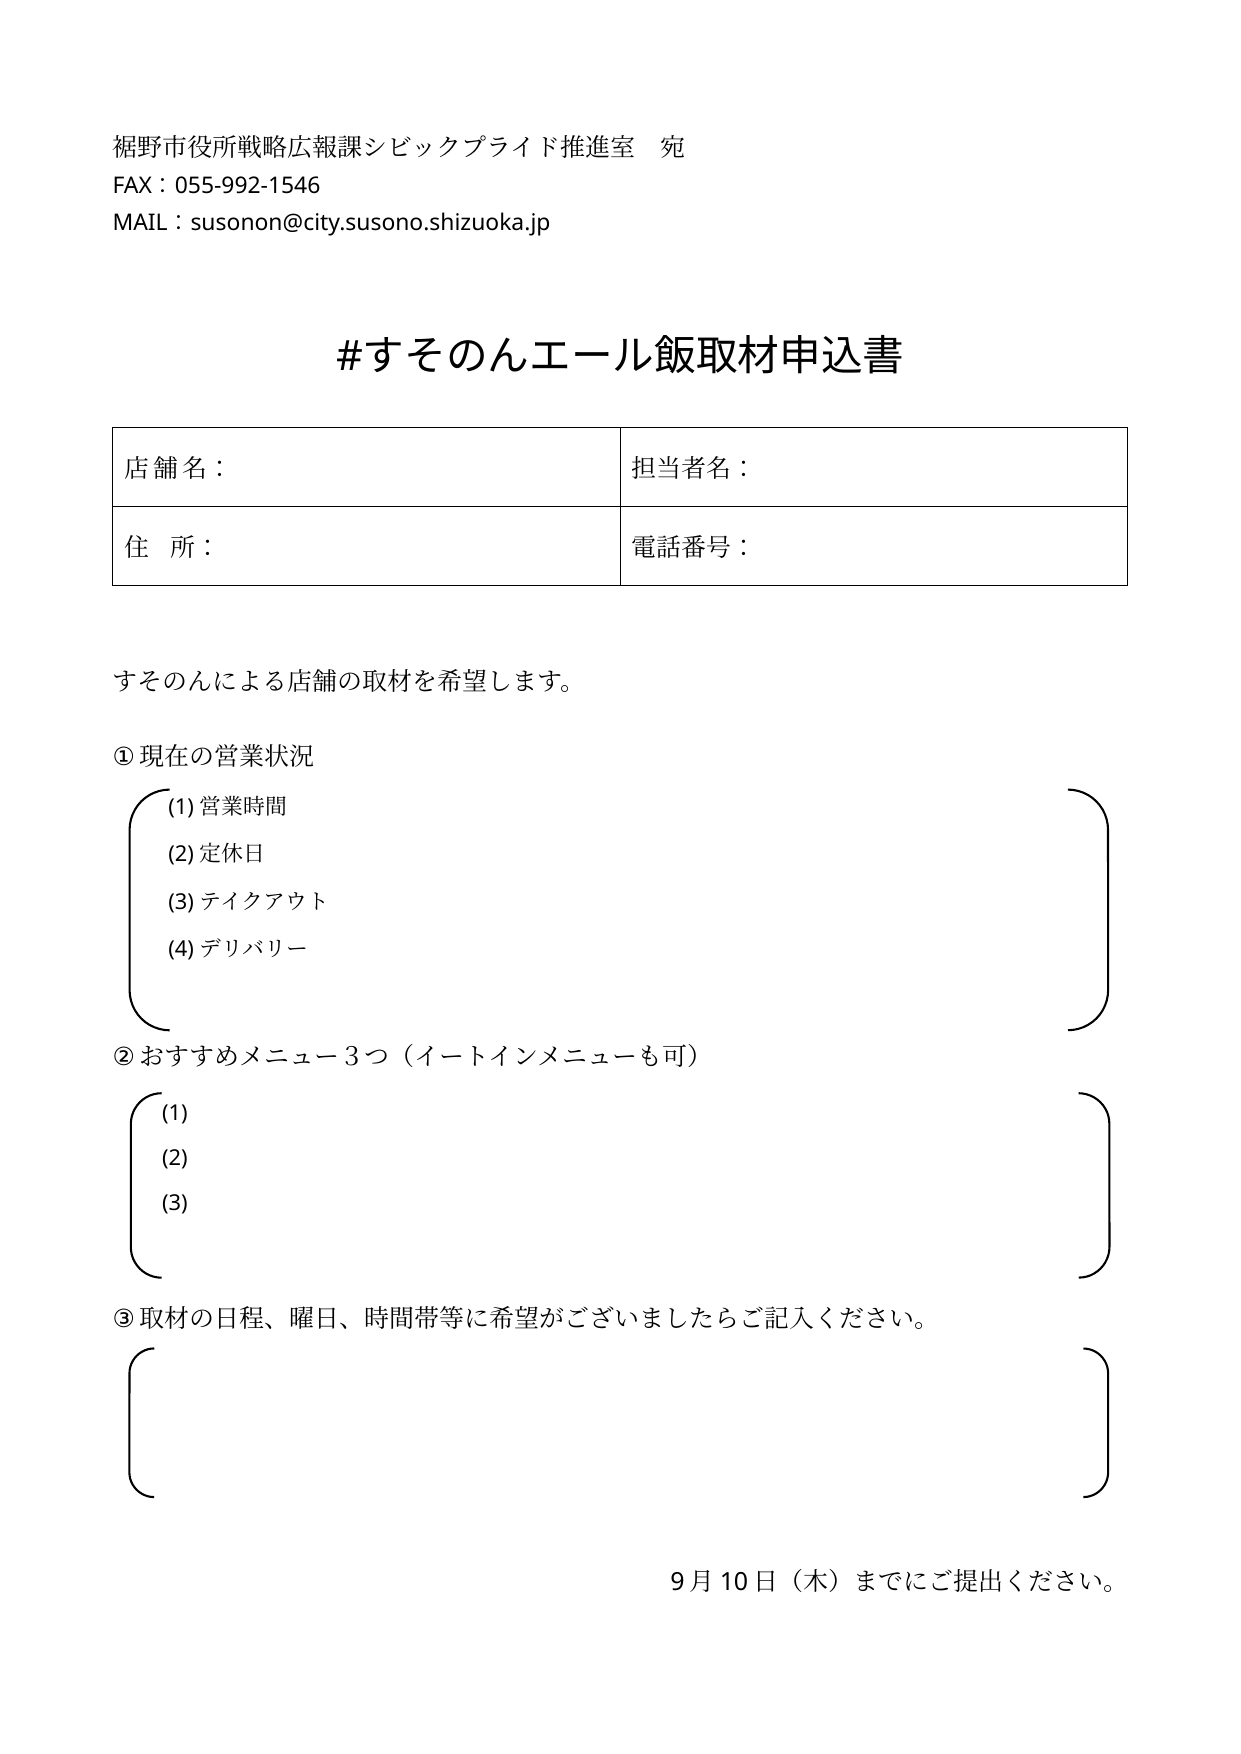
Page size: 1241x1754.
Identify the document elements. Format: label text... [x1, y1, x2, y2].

table_cell 電話番号： [621, 507, 1127, 585]
text 裾野市役所戦略広報課シビックプライド推進室 宛 [112, 127, 1128, 164]
text MAIL：susonon@city.susono.shizuoka.jp [112, 202, 1128, 239]
table_header 店舗名： [113, 428, 620, 506]
text ③取材の日程、曜日、時間帯等に希望がございましたらご記入ください。 [112, 1298, 1128, 1336]
text 9月10日（木）までにご提出ください。 [112, 1561, 1128, 1598]
text #すそのんエール飯取材申込書 [112, 314, 1128, 389]
text すそのんによる店舗の取材を希望します。 [112, 661, 1128, 698]
text ①現在の営業状況 [112, 736, 1128, 773]
table_header 担当者名： [621, 428, 1127, 506]
text ②おすすめメニュー３つ（イートインメニューも可） [112, 1036, 1128, 1073]
text FAX：055-992-1546 [112, 164, 1128, 202]
table_cell 住所： [113, 507, 620, 585]
